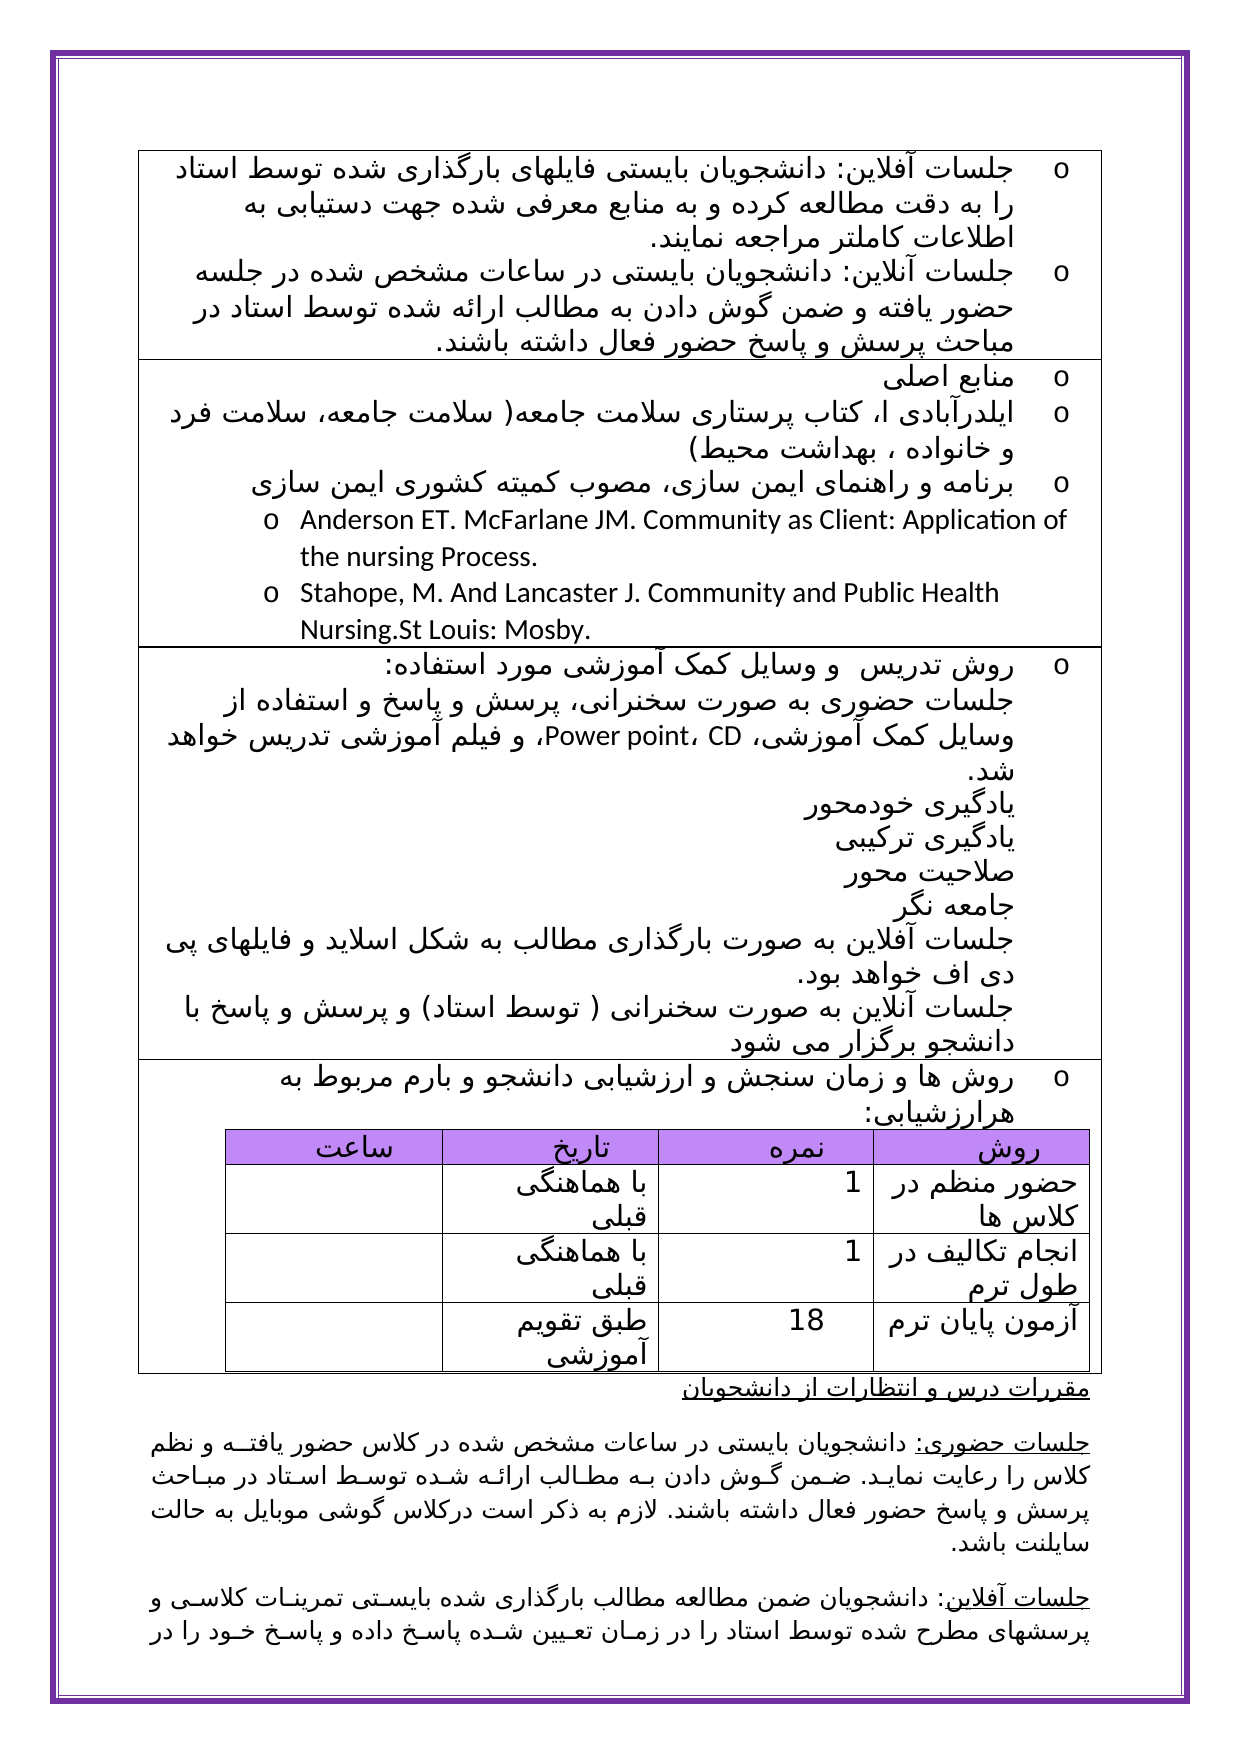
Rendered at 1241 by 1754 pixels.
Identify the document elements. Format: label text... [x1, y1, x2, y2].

table_cell روش ها و زمان سنجش و ارزشیابی دانشجو و بارم مربوط به هرارزشیابی: [139, 1060, 1101, 1372]
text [150, 1583, 1090, 1646]
table_cell منابع اصلی ایلدرآبادی ا، کتاب پرستاری سلامت جامعه( سلامت جامعه، سلامت فرد و خانواده ، بهداشت محیط) برنامه و راهنمای ایمن سازی، مصوب کمیته کشوری ایمن سازی Anderson ET. McFarlane JM. Community as Client: Application of the nursing Process. Stahope, M. And Lancaster J. Community and Public Health Nursing.St Louis: Mosby. [139, 360, 1101, 646]
text جلسات حضوری: دانشجویان بایستی در ساعات مشخص شده در کلاس حضور یافته و نظم کلاس را رعایت نماید. ضمن گوش دادن به مطالب ارائه شده توسط استاد در مباحث پرسش و پاسخ حضور فعال داشته باشند. لازم به ذکر است درکلاس گوشی موبایل به حالت سایلنت باشد. [150, 1428, 1090, 1558]
table_cell روش تدریس و وسایل کمک آموزشی مورد استفاده: جلسات حضوری به صورت سخنرانی، پرسش و پاسخ و استفاده از وسایل کمک آموزشی، Power point، CD، و فیلم آموزشی تدریس خواهد شد. یادگیری خودمحور یادگیری ترکیبی صلاحیت محور جامعه نگر جلسات آفلاین به صورت بارگذاری مطالب به شکل اسلاید و فایلهای پی دی اف خواهد بود. جلسات آنلاین به صورت سخنرانی ( توسط استاد) و پرسش و پاسخ با دانشجو برگزار می شود [139, 648, 1101, 1058]
text مقررات درس و انتظارات از دانشجویان [150, 1374, 1090, 1403]
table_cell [139, 151, 1101, 358]
